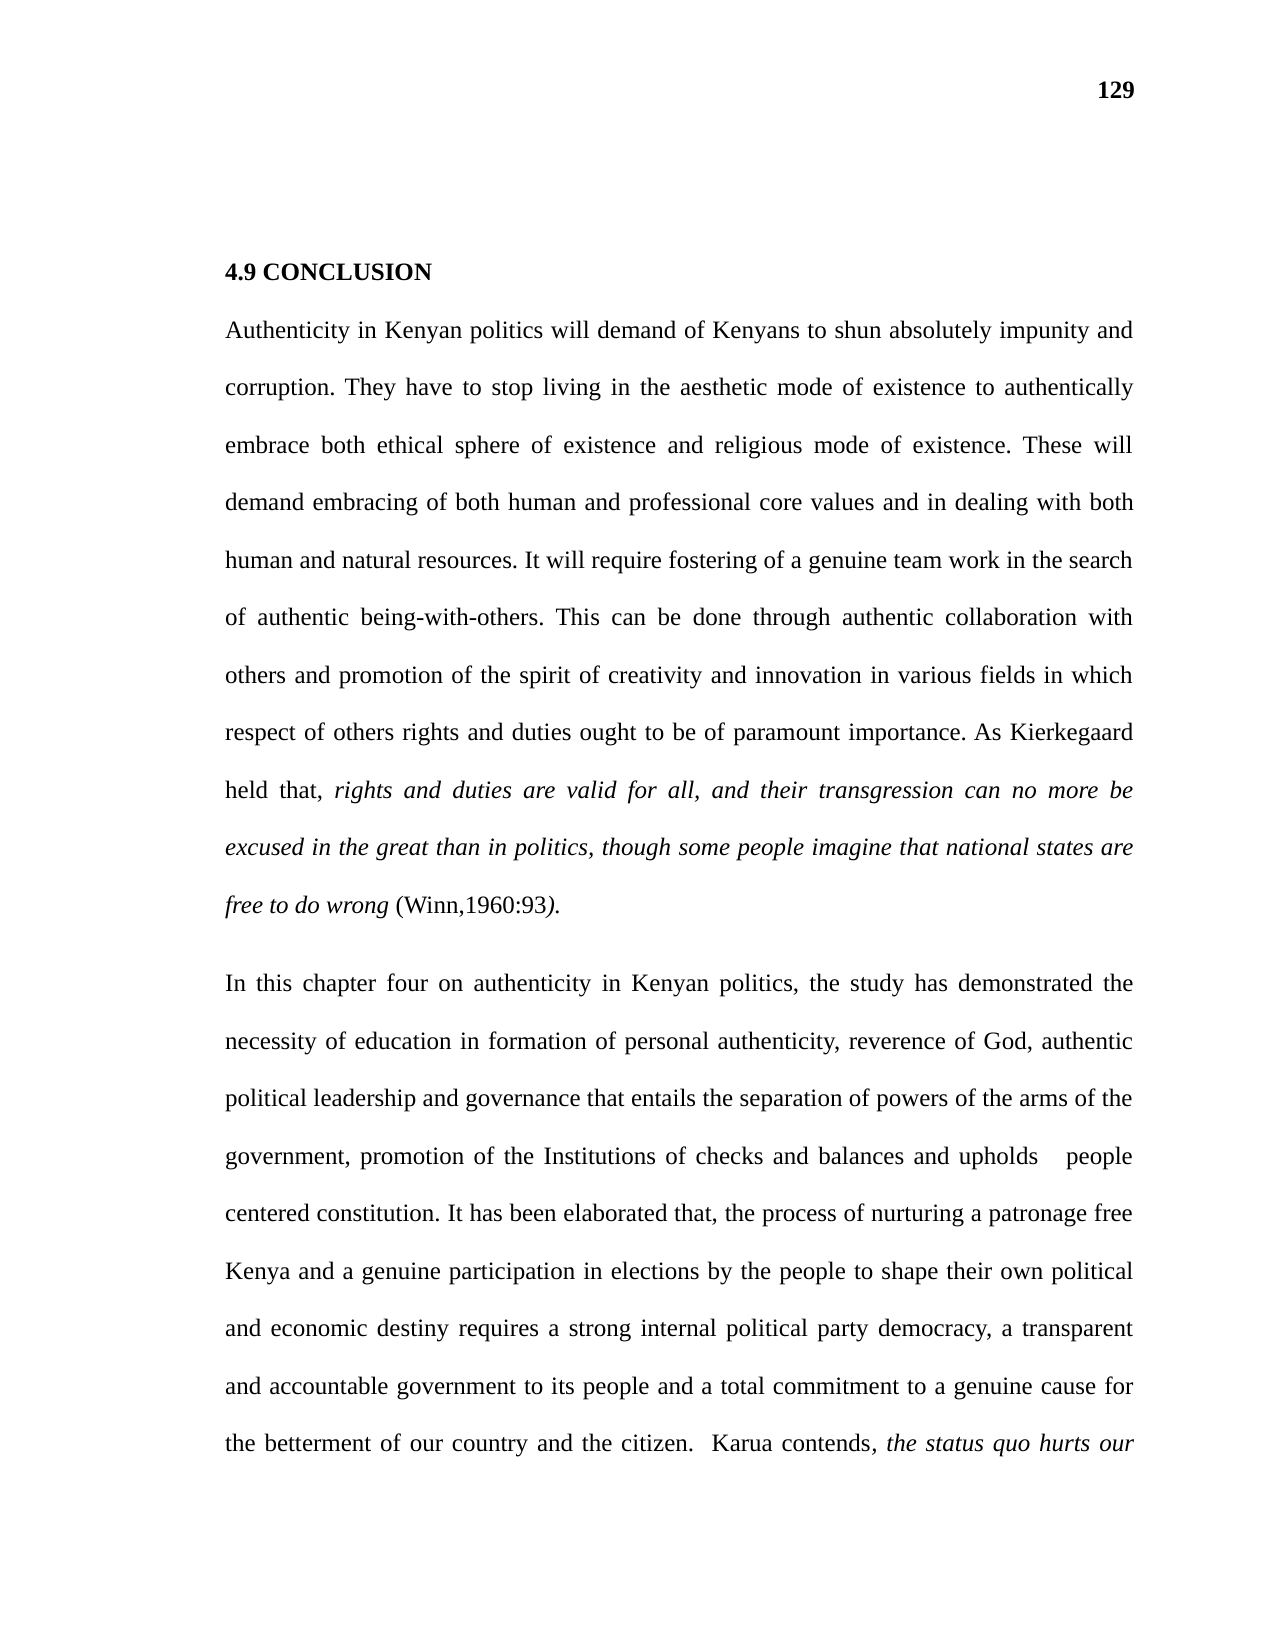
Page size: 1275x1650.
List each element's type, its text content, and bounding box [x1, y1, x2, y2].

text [225, 968, 1134, 1457]
subtitle 4.9 CONCLUSION [225, 257, 1134, 286]
text Authenticity in Kenyan politics will demand of Kenyans to shun absolutely impunity and corruption. They have to stop living in the aesthetic mode of existence to authentically embrace both ethical sphere of existence and religious mode of existence. These will demand embracing of both human and professional core values and in dealing with both human and natural resources. It will require fostering of a genuine team work in the search of authentic being-with-others. This can be done through authentic collaboration with others and promotion of the spirit of creativity and innovation in various fields in which respect of others rights and duties ought to be of paramount importance. As Kierkegaard held that, rights and duties are valid for all, and their transgression can no more be excused in the great than in politics, though some people imagine that national states are free to do wrong (Winn,1960:93). [225, 315, 1134, 919]
